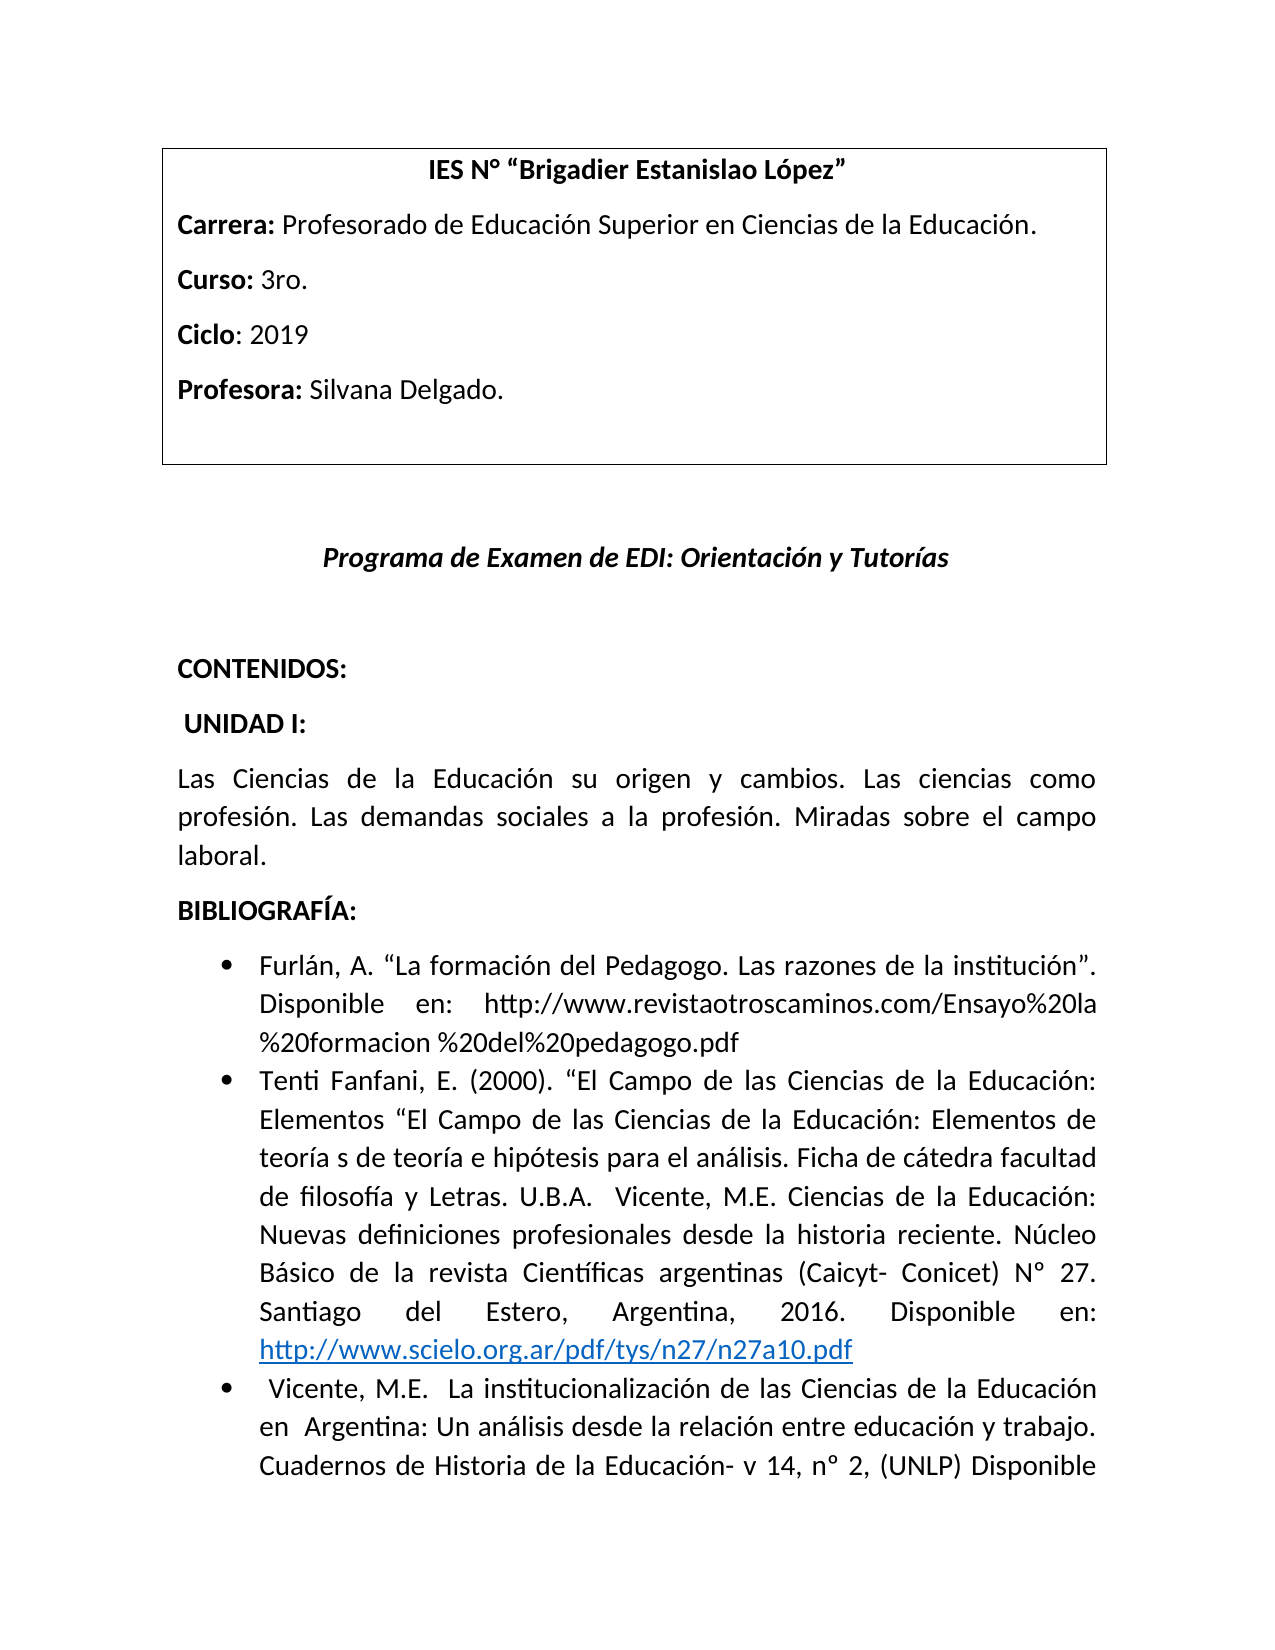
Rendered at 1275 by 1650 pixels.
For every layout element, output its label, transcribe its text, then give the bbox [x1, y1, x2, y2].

text UNIDAD I: [177, 705, 1098, 741]
text Ciclo: 2019 [163, 313, 1106, 352]
text BIBLIOGRAFÍA: [177, 892, 1098, 928]
text Curso: 3ro. [163, 258, 1106, 297]
text CONTENIDOS: [177, 650, 1098, 685]
text IES N° “Brigadier Estanislao López” [163, 149, 1106, 186]
text Profesora: Silvana Delgado. [163, 368, 1106, 407]
text Carrera: Profesorado de Educación Superior en Ciencias de la Educación. [163, 203, 1106, 241]
text Programa de Examen de EDI: Orientación y Tutorías [177, 539, 1098, 575]
text Las Ciencias de la Educación su origen y cambios. Las ciencias como profesión. Las demandas sociales a la profesión. Miradas sobre el campo laboral. [177, 760, 1098, 872]
list Tenti Fanfani, E. (2000). “El Campo de las Ciencias de la Educación: Elementos “El Campo de las Ciencias de la Educación: Elementos de teoría s de teoría e hipótesis para el análisis. Ficha de cátedra facultad de filosofía y Letras. U.B.A. Vicente, M.E. Ciencias de la Educación: Nuevas definiciones profesionales desde la historia reciente. Núcleo Básico de la revista Científicas argentinas (Caicyt- Conicet) Nº 27. Santiago del Estero, Argentina, 2016. Disponible en: http://www.scielo.org.ar/pdf/tys/n27/n27a10.pdf [222, 1062, 1098, 1367]
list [222, 1370, 1098, 1482]
list Furlán, A. “La formación del Pedagogo. Las razones de la institución”. Disponible en: http://www.revistaotroscaminos.com/Ensayo%20la%20formacion %20del%20pedagogo.pdf [222, 947, 1098, 1059]
